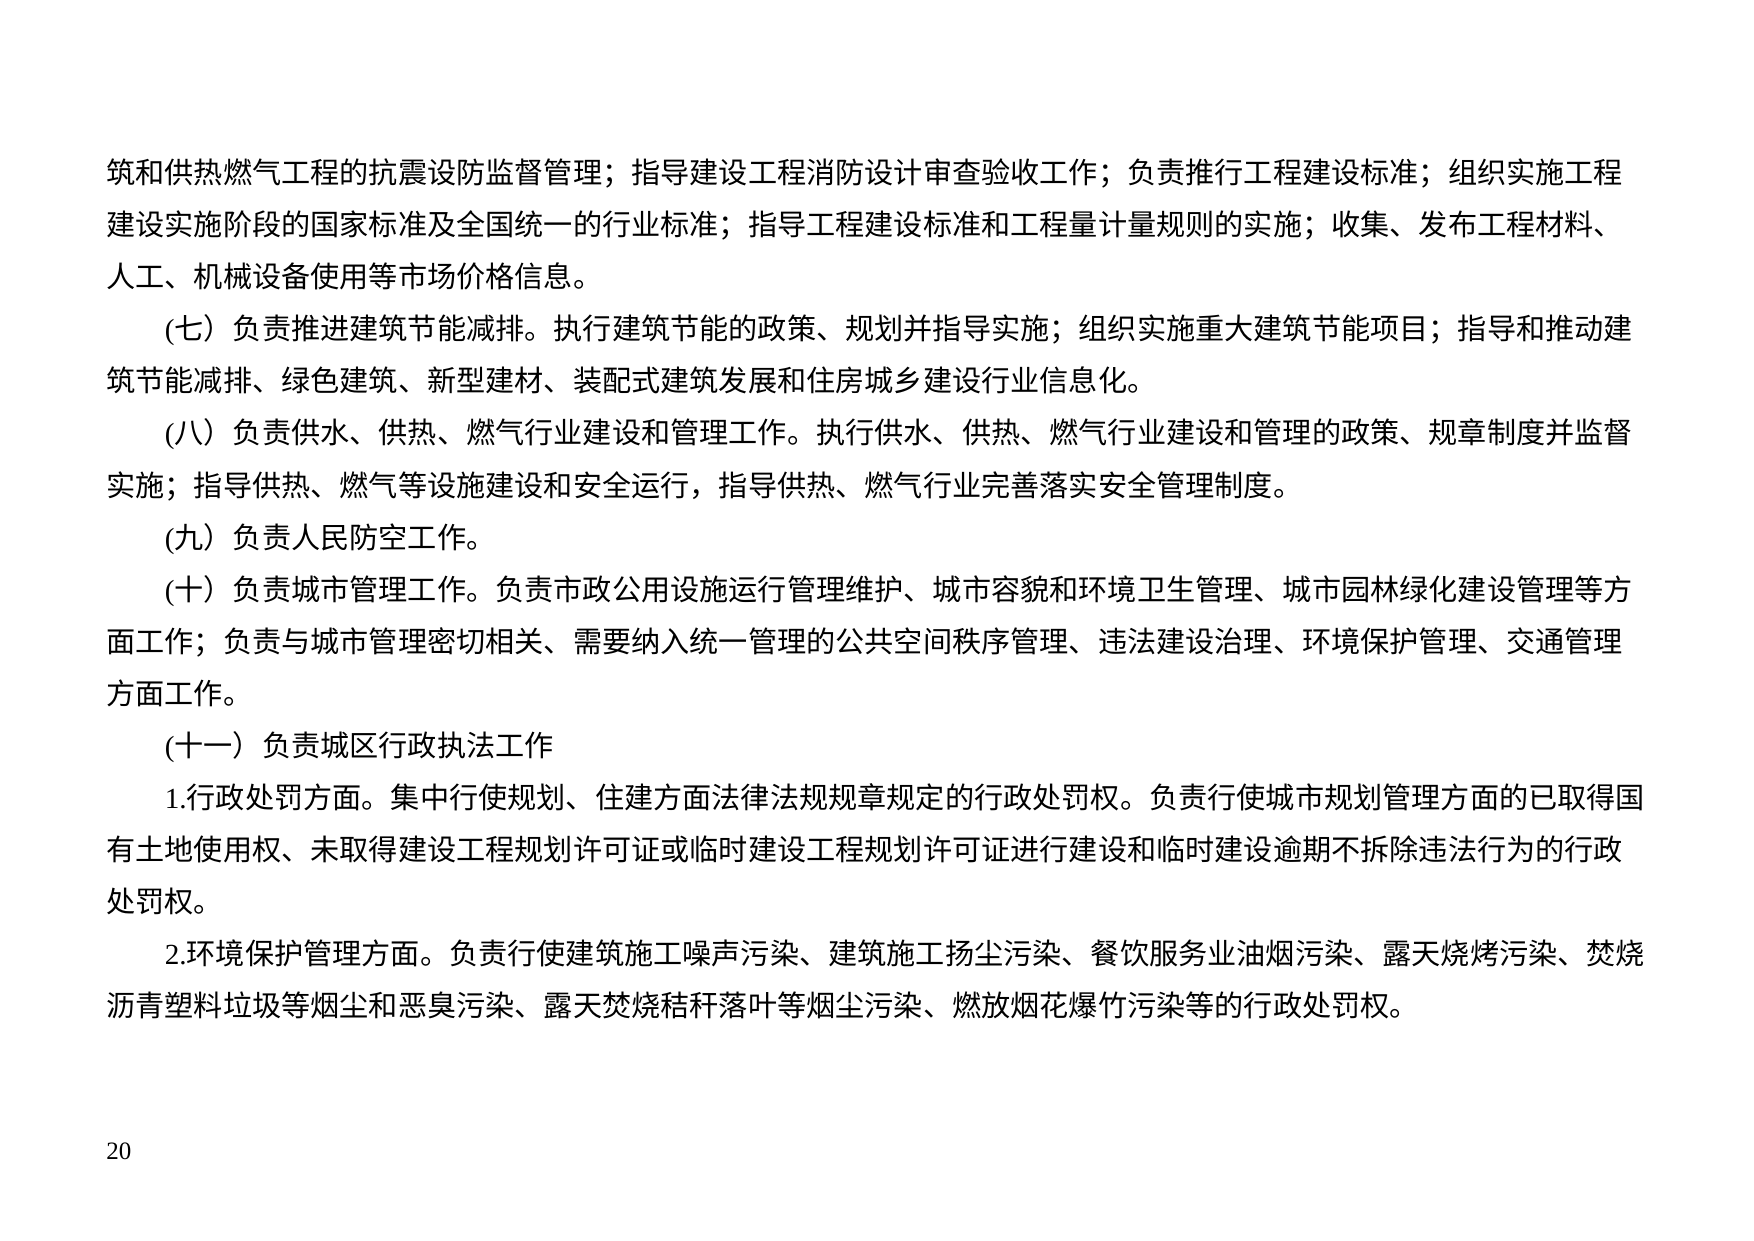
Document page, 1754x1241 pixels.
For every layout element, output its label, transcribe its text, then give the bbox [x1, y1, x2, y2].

text (十）负责城市管理工作。负责市政公用设施运行管理维护、城市容貌和环境卫生管理、城市园林绿化建设管理等方面工作；负责与城市管理密切相关、需要纳入统一管理的公共空间秩序管理、违法建设治理、环境保护管理、交通管理方面工作。 [106, 558, 1648, 715]
text (七）负责推进建筑节能减排。执行建筑节能的政策、规划并指导实施；组织实施重大建筑节能项目；指导和推动建筑节能减排、绿色建筑、新型建材、装配式建筑发展和住房城乡建设行业信息化。 [106, 298, 1648, 402]
text 1.行政处罚方面。集中行使规划、住建方面法律法规规章规定的行政处罚权。负责行使城市规划管理方面的已取得国有土地使用权、未取得建设工程规划许可证或临时建设工程规划许可证进行建设和临时建设逾期不拆除违法行为的行政处罚权。 [106, 767, 1648, 923]
text (十一）负责城区行政执法工作 [106, 715, 1648, 767]
text (九）负责人民防空工作。 [106, 506, 1648, 558]
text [106, 142, 1648, 298]
text (八）负责供水、供热、燃气行业建设和管理工作。执行供水、供热、燃气行业建设和管理的政策、规章制度并监督实施；指导供热、燃气等设施建设和安全运行，指导供热、燃气行业完善落实安全管理制度。 [106, 402, 1648, 506]
text 2.环境保护管理方面。负责行使建筑施工噪声污染、建筑施工扬尘污染、餐饮服务业油烟污染、露天烧烤污染、焚烧沥青塑料垃圾等烟尘和恶臭污染、露天焚烧秸秆落叶等烟尘污染、燃放烟花爆竹污染等的行政处罚权。 [106, 923, 1648, 1027]
